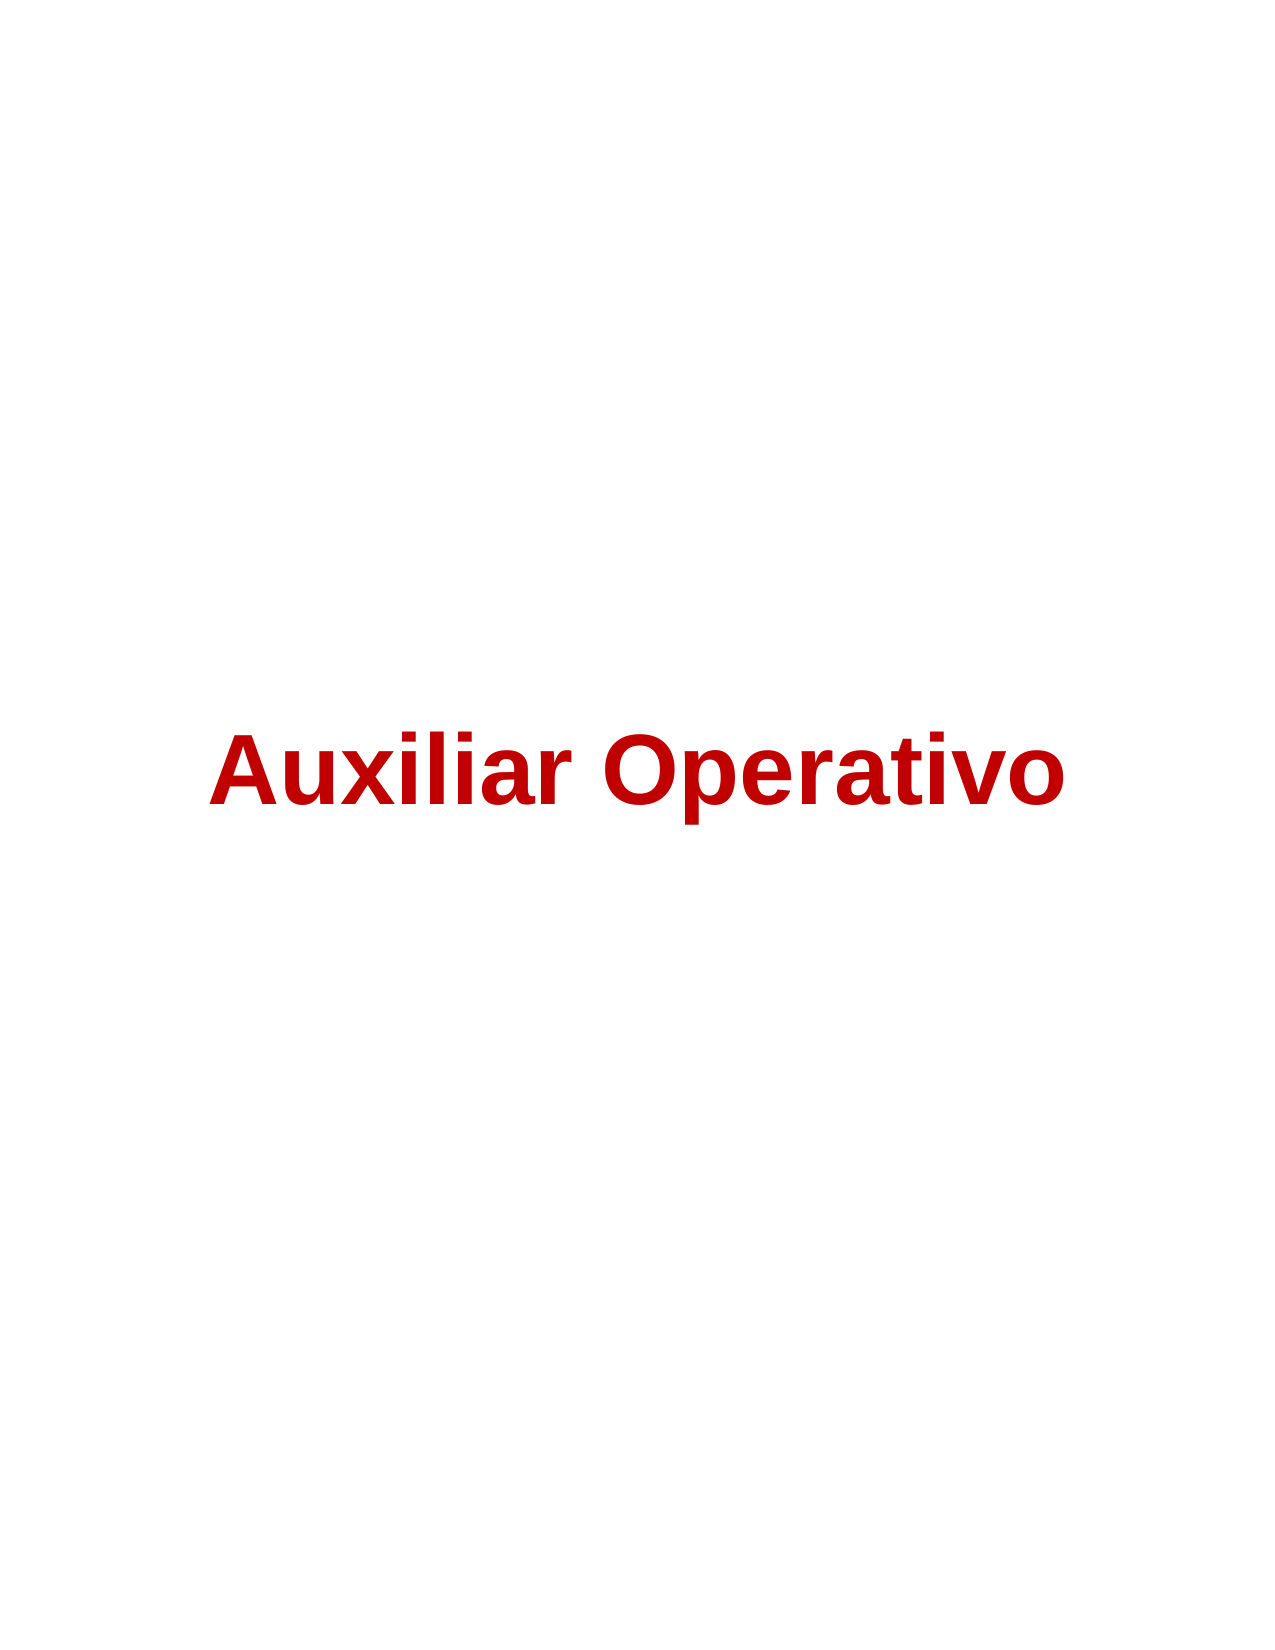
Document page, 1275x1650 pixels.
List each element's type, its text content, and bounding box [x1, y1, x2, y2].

text Auxiliar Operativo [177, 711, 1098, 826]
